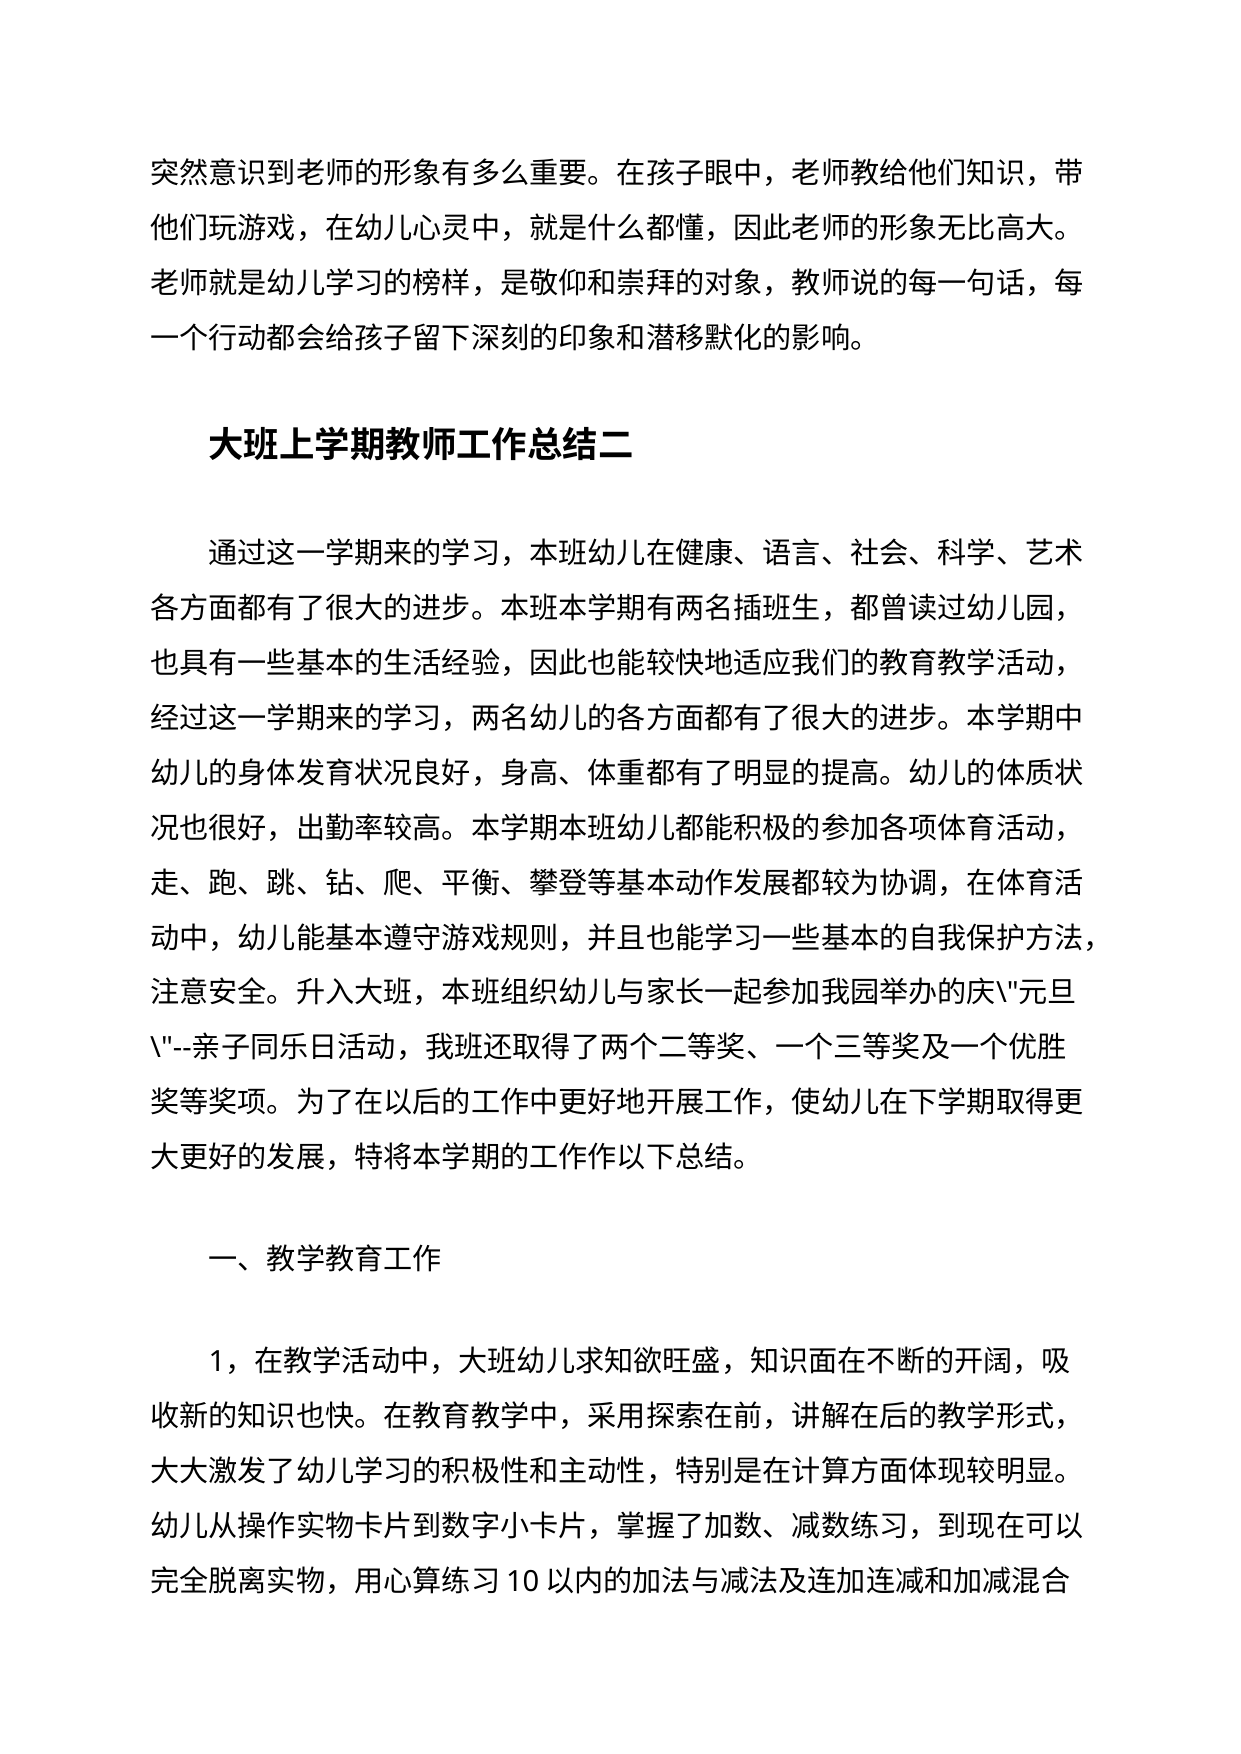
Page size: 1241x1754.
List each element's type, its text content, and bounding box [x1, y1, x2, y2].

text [150, 150, 1090, 357]
text 通过这一学期来的学习，本班幼儿在健康、语言、社会、科学、艺术各方面都有了很大的进步。本班本学期有两名插班生，都曾读过幼儿园，也具有一些基本的生活经验，因此也能较快地适应我们的教育教学活动，经过这一学期来的学习，两名幼儿的各方面都有了很大的进步。本学期中幼儿的身体发育状况良好，身高、体重都有了明显的提高。幼儿的体质状况也很好，出勤率较高。本学期本班幼儿都能积极的参加各项体育活动，走、跑、跳、钻、爬、平衡、攀登等基本动作发展都较为协调，在体育活动中，幼儿能基本遵守游戏规则，并且也能学习一些基本的自我保护方法，注意安全。升入大班，本班组织幼儿与家长一起参加我园举办的庆\"元旦\"--亲子同乐日活动，我班还取得了两个二等奖、一个三等奖及一个优胜奖等奖项。为了在以后的工作中更好地开展工作，使幼儿在下学期取得更大更好的发展，特将本学期的工作作以下总结。 [150, 530, 1090, 1176]
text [150, 1337, 1090, 1599]
text 大班上学期教师工作总结二 [150, 416, 1090, 468]
text 一、教学教育工作 [150, 1236, 1090, 1278]
